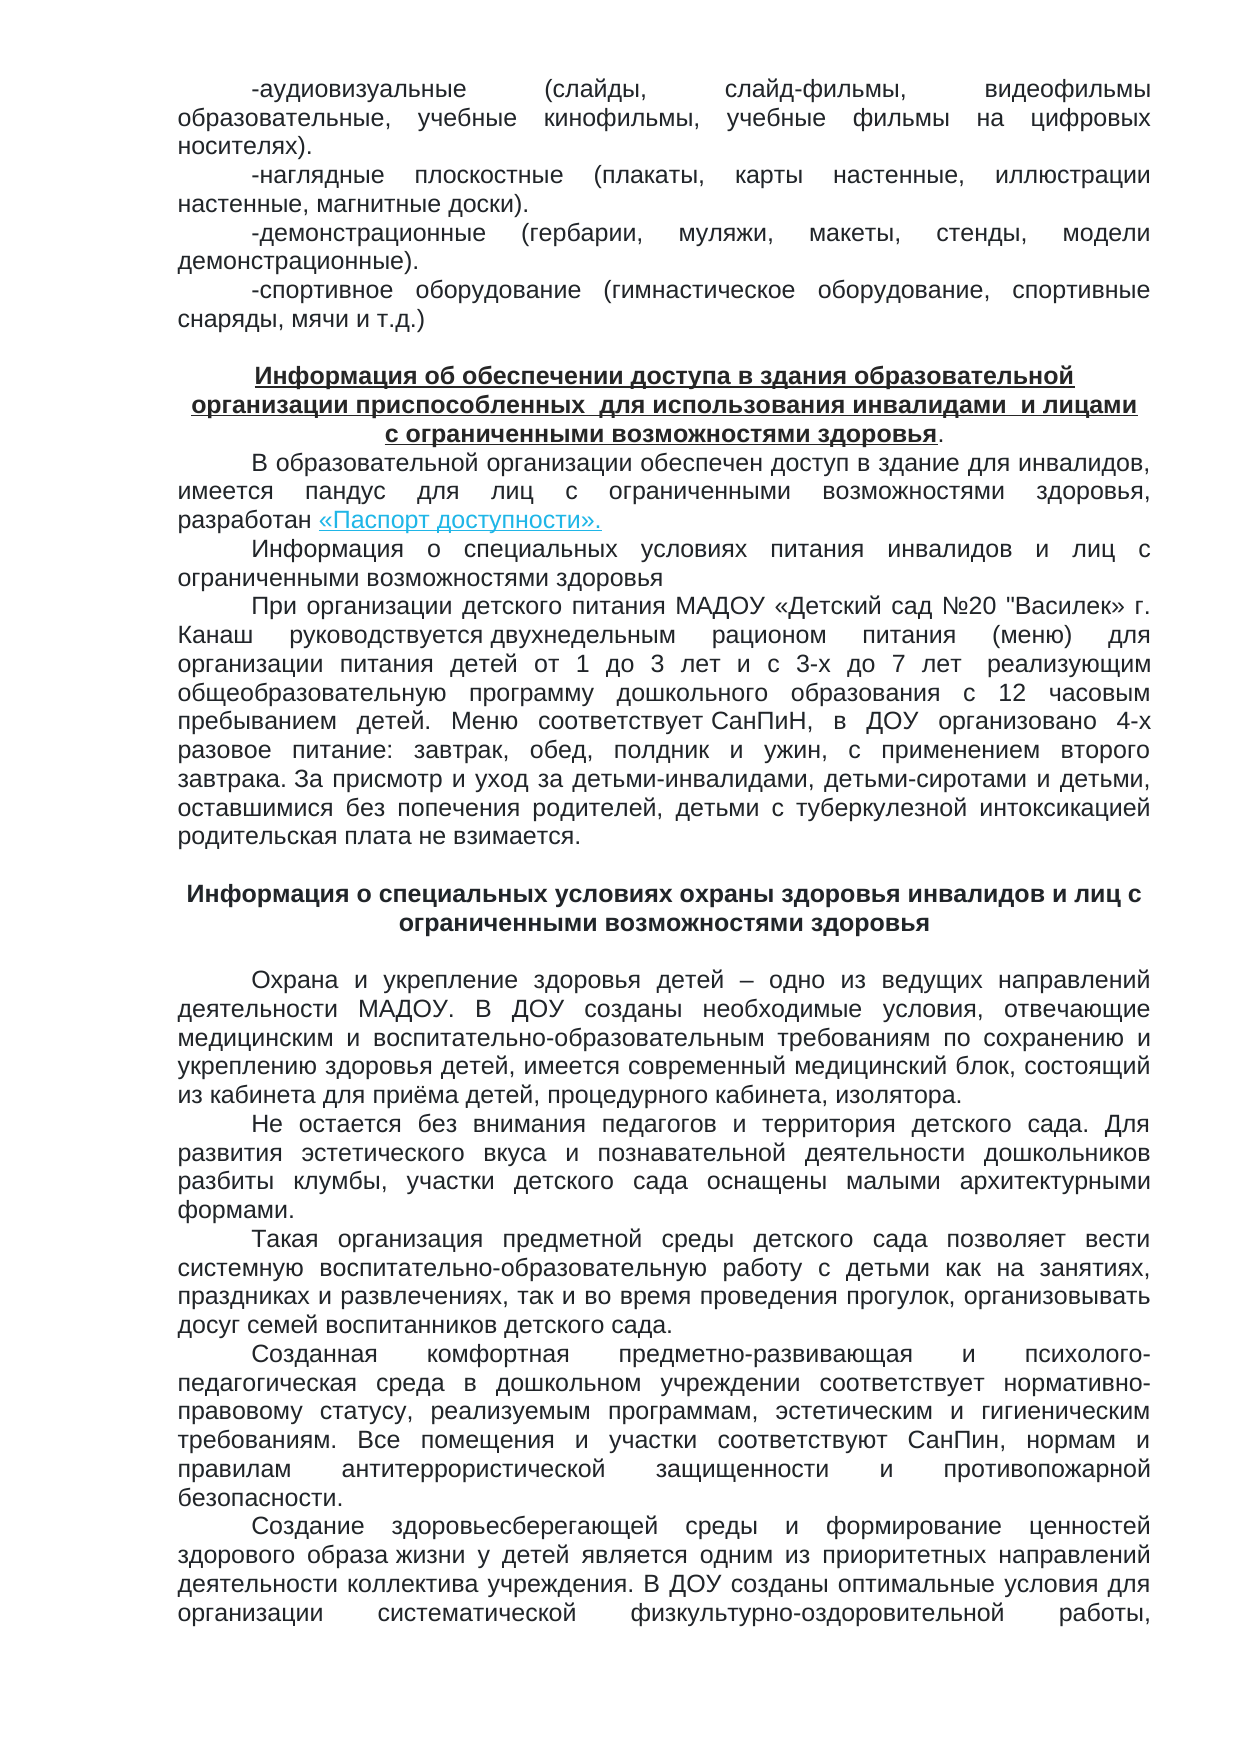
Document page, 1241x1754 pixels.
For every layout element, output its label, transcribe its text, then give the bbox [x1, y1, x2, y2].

text Информация о специальных условиях питания инвалидов и лиц с ограниченными возможностями здоровья [177, 534, 1152, 591]
text В образовательной организации обеспечен доступ в здание для инвалидов, имеется пандус для лиц с ограниченными возможностями здоровья, разработан «Паспорт доступности». [177, 448, 1152, 534]
text Информация о специальных условиях охраны здоровья инвалидов и лиц с ограниченными возможностями здоровья [177, 879, 1152, 936]
text Информация об обеспечении доступа в здания образовательной организации приспособленных для использования инвалидами и лицами с ограниченными возможностями здоровья. [177, 361, 385, 448]
text При организации детского питания МАДОУ «Детский сад №20 "Василек» г. Канаш руководствуется двухнедельным рационом питания (меню) для организации питания детей от 1 до 3 лет и с 3-х до 7 лет реализующим общеобразовательную программу дошкольного образования с 12 часовым пребыванием детей. Меню соответствует СанПиН, в ДОУ организовано 4-х разовое питание: завтрак, обед, полдник и ужин, с применением второго завтрака. За присмотр и уход за детьми-инвалидами, детьми-сиротами и детьми, оставшимися без попечения родителей, детьми с туберкулезной интоксикацией родительская плата не взимается. [177, 591, 1152, 850]
text Созданная комфортная предметно-развивающая и психолого-педагогическая среда в дошкольном учреждении соответствует нормативно-правовому статусу, реализуемым программам, эстетическим и гигиеническим требованиям. Все помещения и участки соответствуют СанПин, нормам и правилам антитеррористической защищенности и противопожарной безопасности. [177, 1339, 1152, 1511]
text Не остается без внимания педагогов и территория детского сада. Для развития эстетического вкуса и познавательной деятельности дошкольников разбиты клумбы, участки детского сада оснащены малыми архитектурными формами. [177, 1109, 1152, 1224]
text -аудиовизуальные (слайды, слайд-фильмы, видеофильмы образовательные, учебные кинофильмы, учебные фильмы на цифровых носителях). [177, 74, 1152, 160]
text Такая организация предметной среды детского сада позволяет вести системную воспитательно-образовательную работу с детьми как на занятиях, праздниках и развлечениях, так и во время проведения прогулок, организовывать досуг семей воспитанников детского сада. [177, 1224, 1152, 1339]
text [177, 1511, 1152, 1626]
text -демонстрационные (гербарии, муляжи, макеты, стенды, модели демонстрационные). [177, 218, 1152, 275]
text Охрана и укрепление здоровья детей – одно из ведущих направлений деятельности МАДОУ. В ДОУ созданы необходимые условия, отвечающие медицинским и воспитательно-образовательным требованиям по сохранению и укреплению здоровья детей, имеется современный медицинский блок, состоящий из кабинета для приёма детей, процедурного кабинета, изолятора. [177, 965, 1152, 1109]
text -спортивное оборудование (гимнастическое оборудование, спортивные снаряды, мячи и т.д.) [177, 275, 1152, 333]
text Информация об обеспечении доступа в здания образовательной организации приспособленных для использования инвалидами и лицами с ограниченными возможностями здоровья. [944, 361, 1152, 448]
text -наглядные плоскостные (плакаты, карты настенные, иллюстрации настенные, магнитные доски). [177, 160, 1152, 218]
